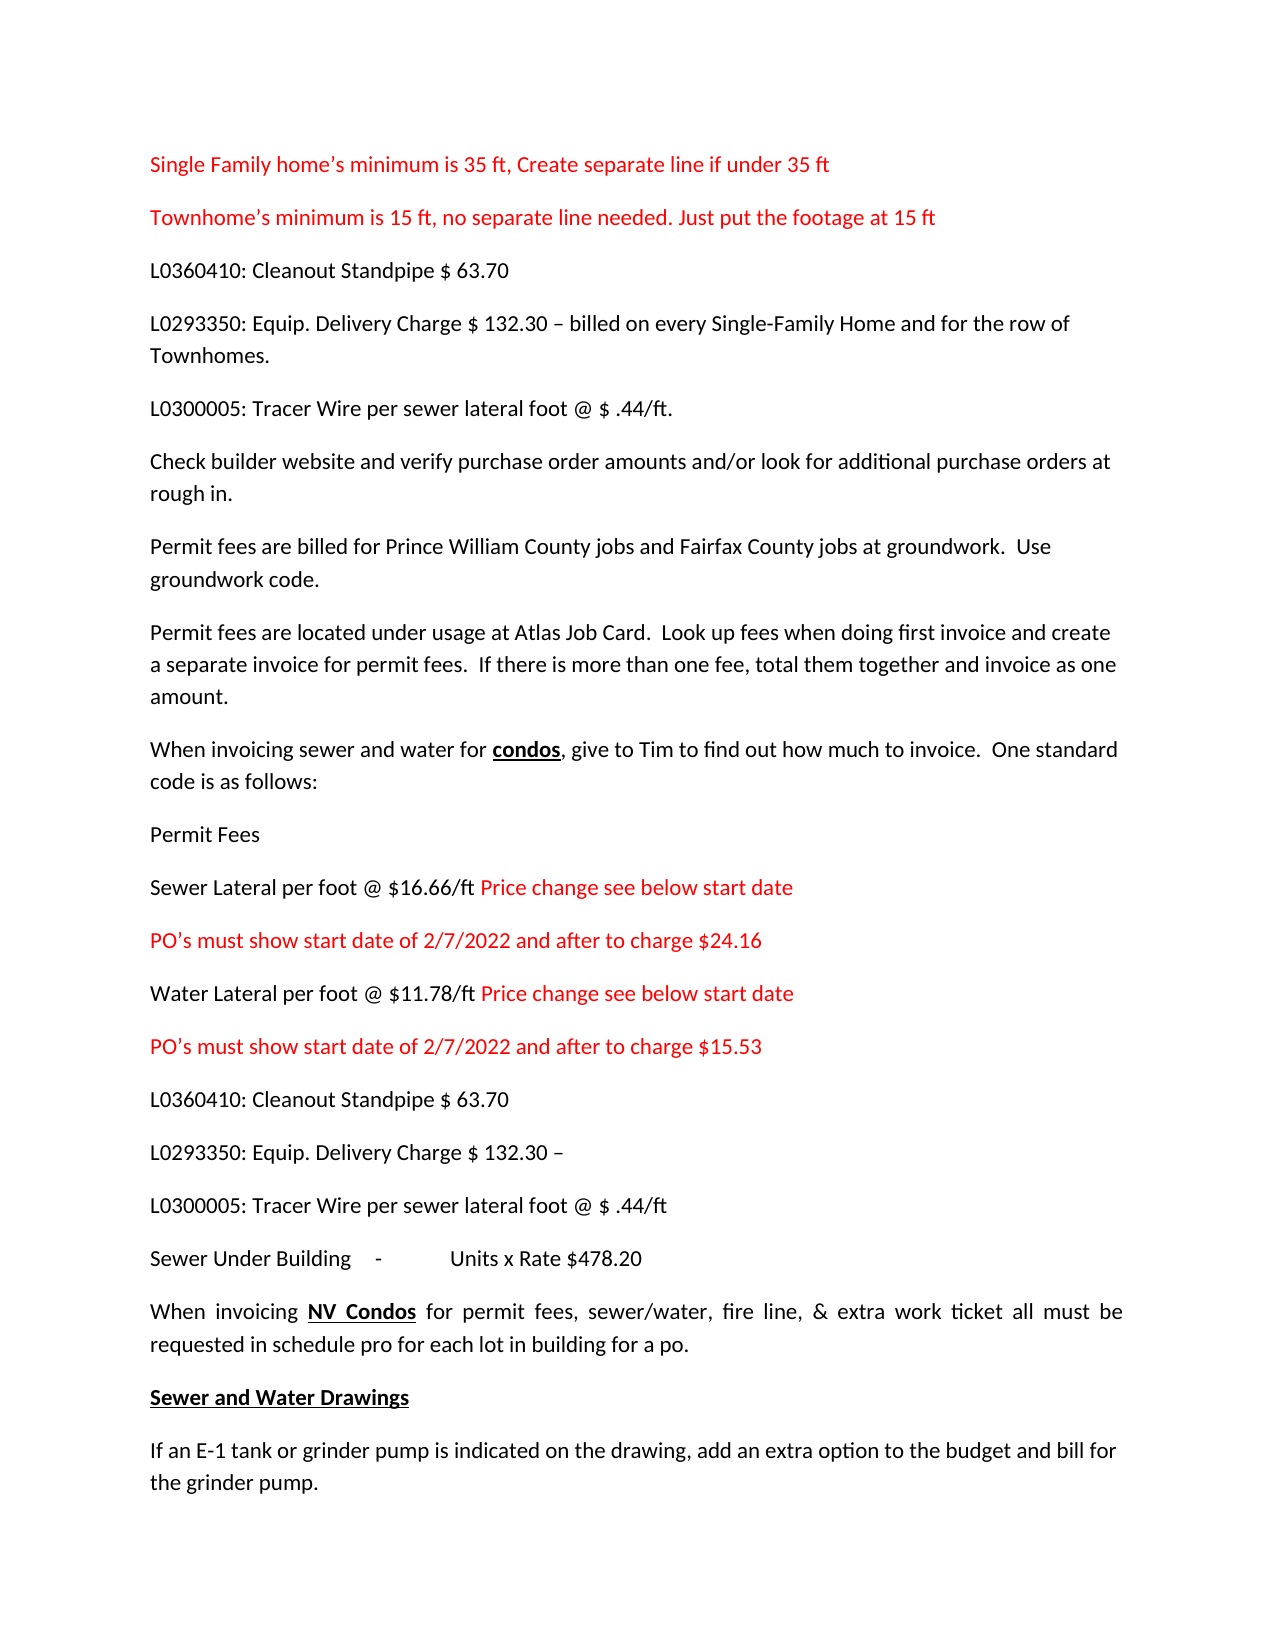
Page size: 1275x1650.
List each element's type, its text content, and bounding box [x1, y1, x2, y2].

text Townhome’s minimum is 15 ft, no separate line needed. Just put the footage at 15 ft [150, 203, 1125, 231]
text Permit fees are located under usage at Atlas Job Card. Look up fees when doing first invoice and create a separate invoice for permit fees. If there is more than one fee, total them together and invoice as one amount. [150, 618, 1125, 710]
text If an E-1 tank or grinder pump is indicated on the drawing, add an extra option to the budget and bill for the grinder pump. [150, 1436, 1125, 1496]
text L0300005: Tracer Wire per sewer lateral foot @ $ .44/ft. [150, 394, 1125, 422]
text Check builder website and verify purchase order amounts and/or look for additional purchase orders at rough in. [150, 447, 1125, 507]
text When invoicing sewer and water for condos, give to Tim to find out how much to invoice. One standard code is as follows: [150, 735, 1125, 795]
text Single Family home’s minimum is 35 ft, Create separate line if under 35 ft [150, 150, 1125, 178]
text Sewer Under Building - Units x Rate $478.20 [150, 1244, 1125, 1272]
text Water Lateral per foot @ $11.78/ft Price change see below start date [150, 979, 1125, 1007]
text When invoicing NV Condos for permit fees, sewer/water, fire line, & extra work ticket all must be requested in schedule pro for each lot in building for a po. [150, 1297, 1125, 1358]
text Sewer and Water Drawings [150, 1383, 1125, 1411]
text Sewer Lateral per foot @ $16.66/ft Price change see below start date [150, 873, 1125, 901]
text L0360410: Cleanout Standpipe $ 63.70 [150, 256, 1125, 284]
text L0293350: Equip. Delivery Charge $ 132.30 – [150, 1138, 1125, 1166]
text PO’s must show start date of 2/7/2022 and after to charge $24.16 [150, 926, 1125, 954]
text Permit fees are billed for Prince William County jobs and Fairfax County jobs at groundwork. Use groundwork code. [150, 532, 1125, 593]
text Permit Fees [150, 820, 1125, 848]
text L0293350: Equip. Delivery Charge $ 132.30 – billed on every Single-Family Home and for the row of Townhomes. [150, 309, 1125, 369]
text L0300005: Tracer Wire per sewer lateral foot @ $ .44/ft [150, 1191, 1125, 1219]
text PO’s must show start date of 2/7/2022 and after to charge $15.53 [150, 1032, 1125, 1060]
text L0360410: Cleanout Standpipe $ 63.70 [150, 1085, 1125, 1113]
